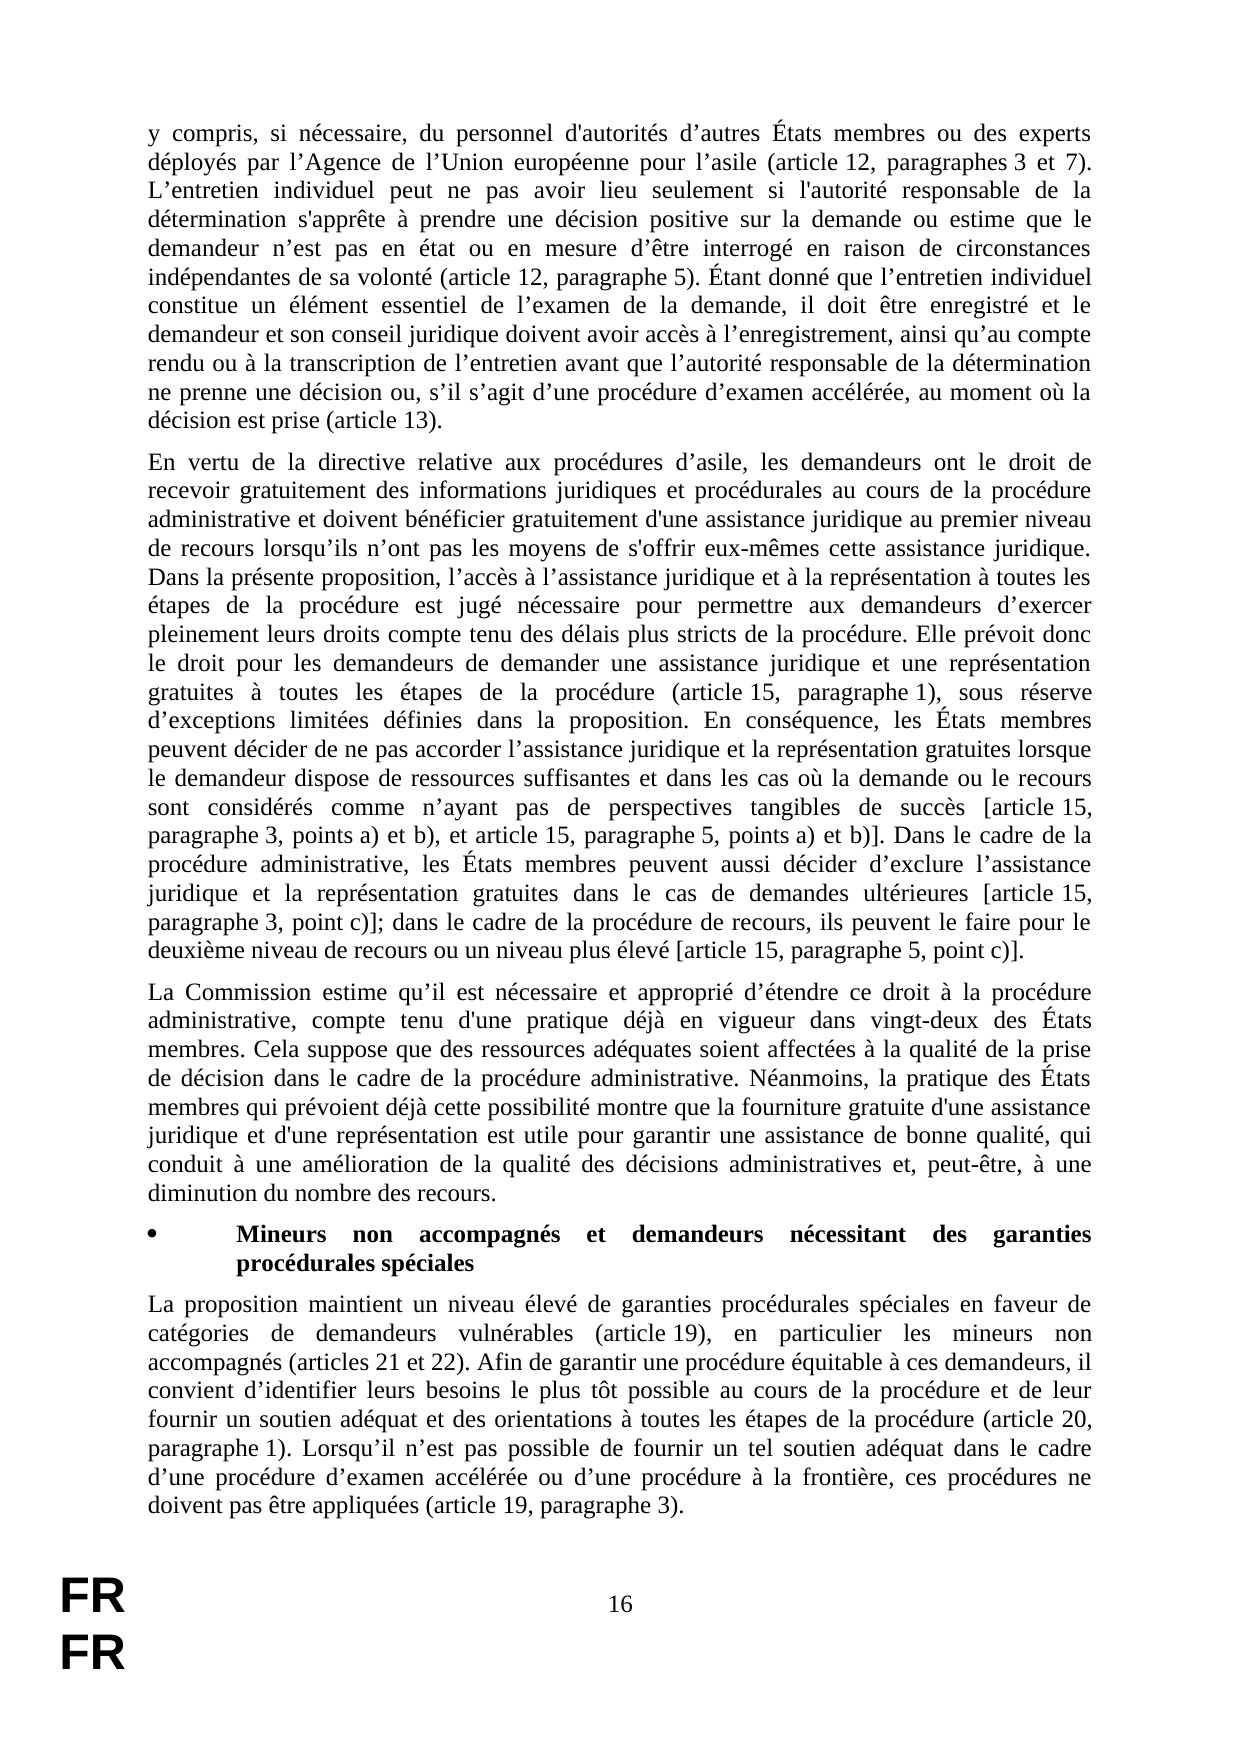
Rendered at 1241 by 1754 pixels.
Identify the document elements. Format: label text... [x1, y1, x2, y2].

list Mineurs non accompagnés et demandeurs nécessitant des garanties procédurales spéciales [148, 1219, 1092, 1277]
text La proposition maintient un niveau élevé de garanties procédurales spéciales en faveur de catégories de demandeurs vulnérables (article 19), en particulier les mineurs non accompagnés (articles 21 et 22). Afin de garantir une procédure équitable à ces demandeurs, il convient d’identifier leurs besoins le plus tôt possible au cours de la procédure et de leur fournir un soutien adéquat et des orientations à toutes les étapes de la procédure (article 20, paragraphe 1). Lorsqu’il n’est pas possible de fournir un tel soutien adéquat dans le cadre d’une procédure d’examen accélérée ou d’une procédure à la frontière, ces procédures ne doivent pas être appliquées (article 19, paragraphe 3). [148, 1289, 1092, 1519]
text En vertu de la directive relative aux procédures d’asile, les demandeurs ont le droit de recevoir gratuitement des informations juridiques et procédurales au cours de la procédure administrative et doivent bénéficier gratuitement d'une assistance juridique au premier niveau de recours lorsqu’ils n’ont pas les moyens de s'offrir eux-mêmes cette assistance juridique. Dans la présente proposition, l’accès à l’assistance juridique et à la représentation à toutes les étapes de la procédure est jugé nécessaire pour permettre aux demandeurs d’exercer pleinement leurs droits compte tenu des délais plus stricts de la procédure. Elle prévoit donc le droit pour les demandeurs de demander une assistance juridique et une représentation gratuites à toutes les étapes de la procédure (article 15, paragraphe 1), sous réserve d’exceptions limitées définies dans la proposition. En conséquence, les États membres peuvent décider de ne pas accorder l’assistance juridique et la représentation gratuites lorsque le demandeur dispose de ressources suffisantes et dans les cas où la demande ou le recours sont considérés comme n’ayant pas de perspectives tangibles de succès [article 15, paragraphe 3, points a) et b), et article 15, paragraphe 5, points a) et b)]. Dans le cadre de la procédure administrative, les États membres peuvent aussi décider d’exclure l’assistance juridique et la représentation gratuites dans le cas de demandes ultérieures [article 15, paragraphe 3, point c)]; dans le cadre de la procédure de recours, ils peuvent le faire pour le deuxième niveau de recours ou un niveau plus élevé [article 15, paragraphe 5, point c)]. [148, 447, 1092, 964]
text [148, 118, 1092, 434]
text La Commission estime qu’il est nécessaire et approprié d’étendre ce droit à la procédure administrative, compte tenu d'une pratique déjà en vigueur dans vingt-deux des États membres. Cela suppose que des ressources adéquates soient affectées à la qualité de la prise de décision dans le cadre de la procédure administrative. Néanmoins, la pratique des États membres qui prévoient déjà cette possibilité montre que la fourniture gratuite d'une assistance juridique et d'une représentation est utile pour garantir une assistance de bonne qualité, qui conduit à une amélioration de la qualité des décisions administratives et, peut-être, à une diminution du nombre des recours. [148, 977, 1092, 1207]
